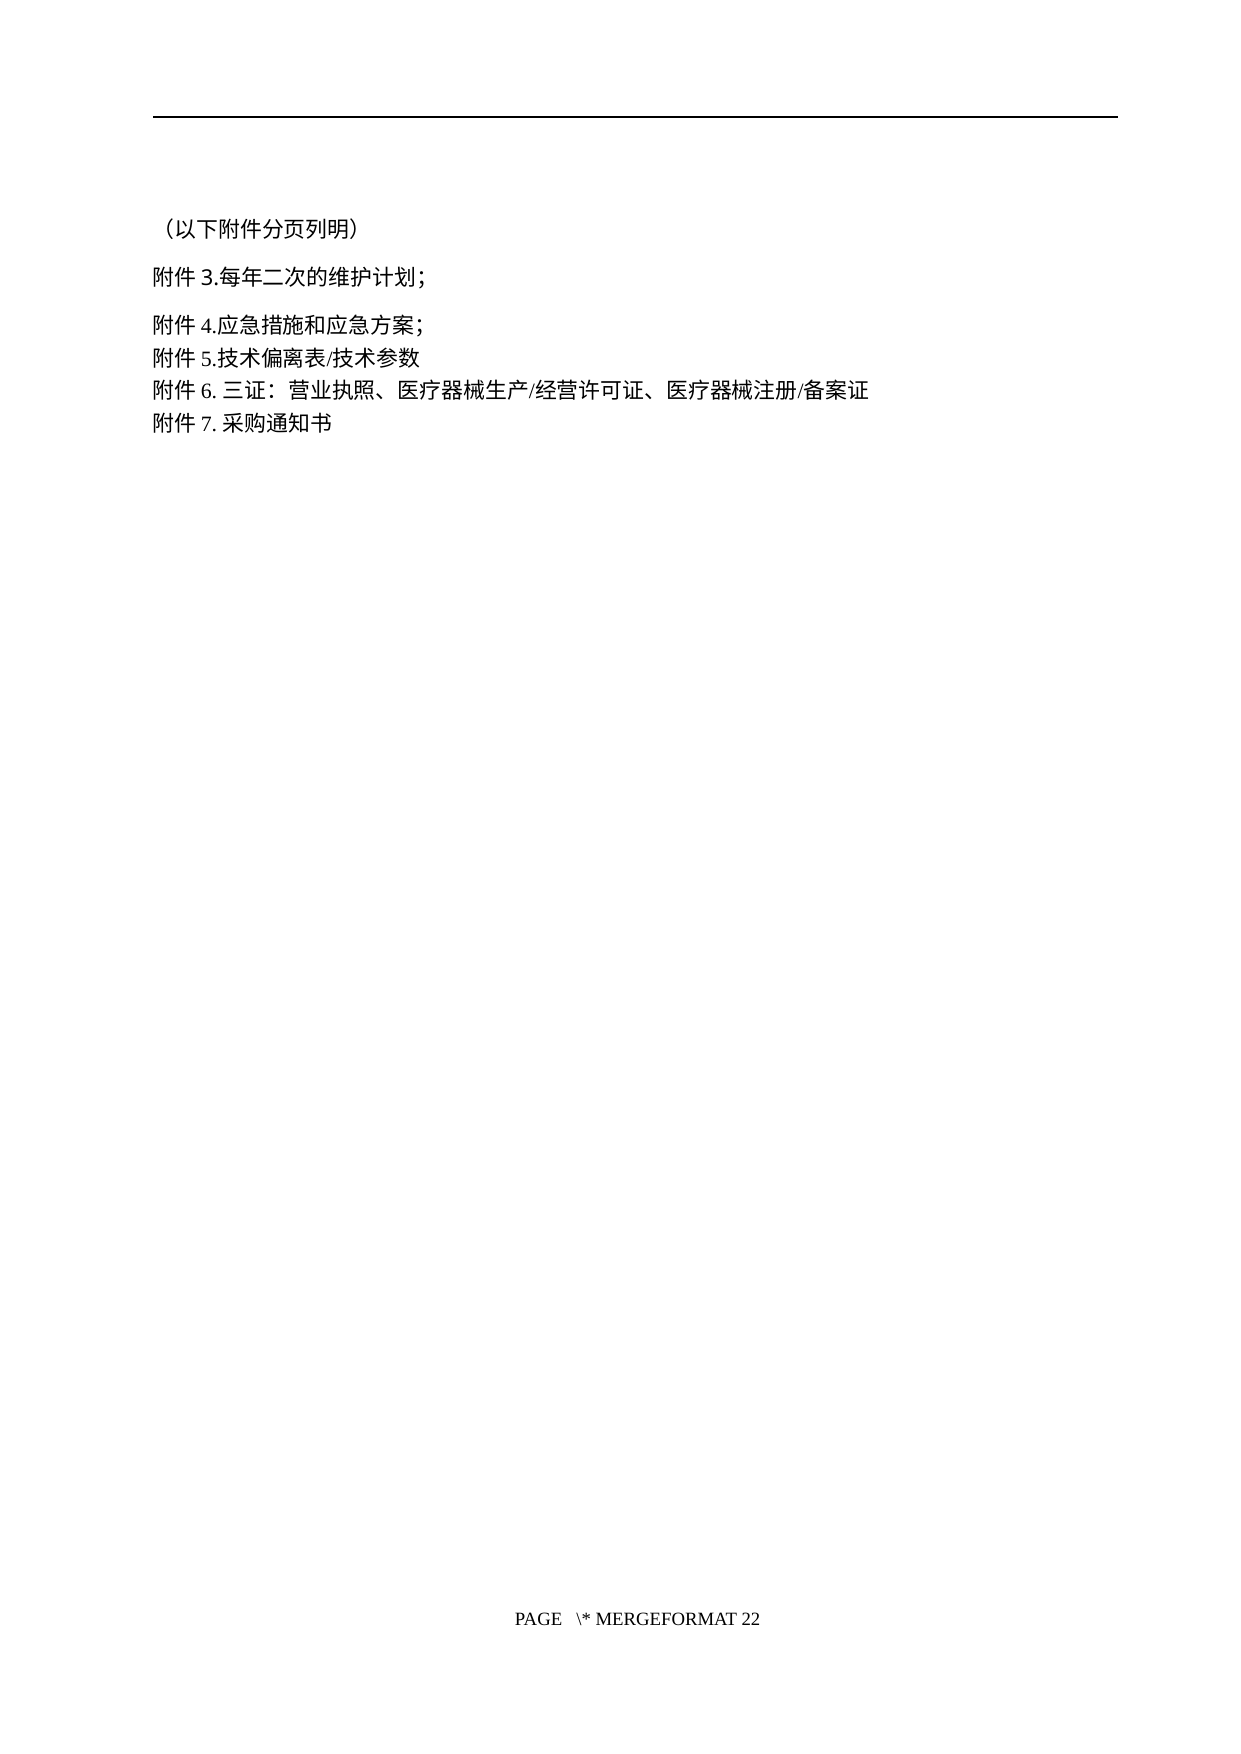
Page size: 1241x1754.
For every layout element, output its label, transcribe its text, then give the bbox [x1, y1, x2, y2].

text 附件5.技术偏离表/技术参数 [152, 340, 1118, 373]
text 附件7. 采购通知书 [152, 405, 1118, 438]
text 附件6. 三证：营业执照、医疗器械生产/经营许可证、医疗器械注册/备案证 [152, 373, 1118, 405]
text 附件3.每年二次的维护计划； [152, 259, 1118, 292]
text （以下附件分页列明） [152, 211, 1118, 244]
text 附件4.应急措施和应急方案； [152, 308, 1118, 340]
